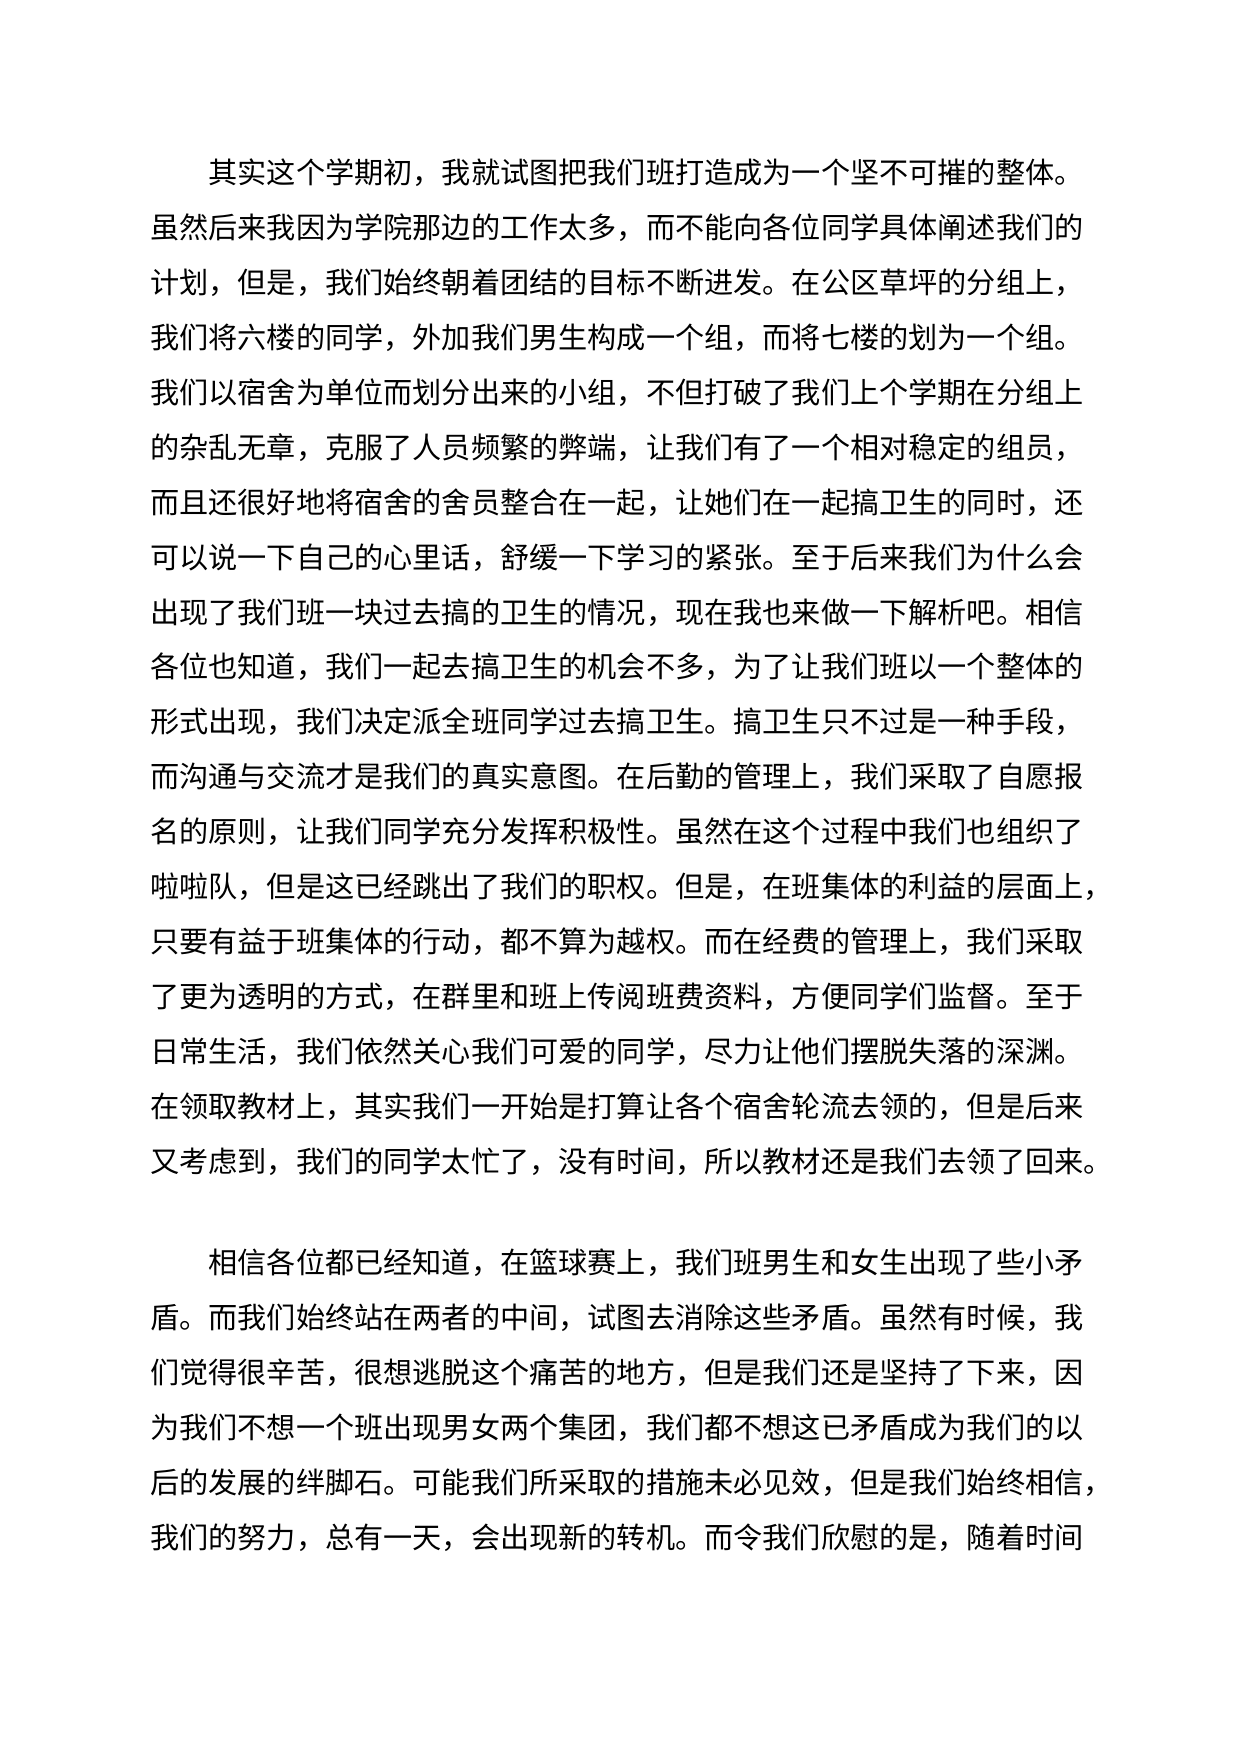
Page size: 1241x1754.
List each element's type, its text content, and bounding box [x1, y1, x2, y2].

text 其实这个学期初，我就试图把我们班打造成为一个坚不可摧的整体。虽然后来我因为学院那边的工作太多，而不能向各位同学具体阐述我们的计划，但是，我们始终朝着团结的目标不断进发。在公区草坪的分组上，我们将六楼的同学，外加我们男生构成一个组，而将七楼的划为一个组。我们以宿舍为单位而划分出来的小组，不但打破了我们上个学期在分组上的杂乱无章，克服了人员频繁的弊端，让我们有了一个相对稳定的组员，而且还很好地将宿舍的舍员整合在一起，让她们在一起搞卫生的同时，还可以说一下自己的心里话，舒缓一下学习的紧张。至于后来我们为什么会出现了我们班一块过去搞的卫生的情况，现在我也来做一下解析吧。相信各位也知道，我们一起去搞卫生的机会不多，为了让我们班以一个整体的形式出现，我们决定派全班同学过去搞卫生。搞卫生只不过是一种手段，而沟通与交流才是我们的真实意图。在后勤的管理上，我们采取了自愿报名的原则，让我们同学充分发挥积极性。虽然在这个过程中我们也组织了啦啦队，但是这已经跳出了我们的职权。但是，在班集体的利益的层面上，只要有益于班集体的行动，都不算为越权。而在经费的管理上，我们采取了更为透明的方式，在群里和班上传阅班费资料，方便同学们监督。至于日常生活，我们依然关心我们可爱的同学，尽力让他们摆脱失落的深渊。在领取教材上，其实我们一开始是打算让各个宿舍轮流去领的，但是后来又考虑到，我们的同学太忙了，没有时间，所以教材还是我们去领了回来。 [150, 150, 1090, 1180]
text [150, 1240, 1090, 1557]
